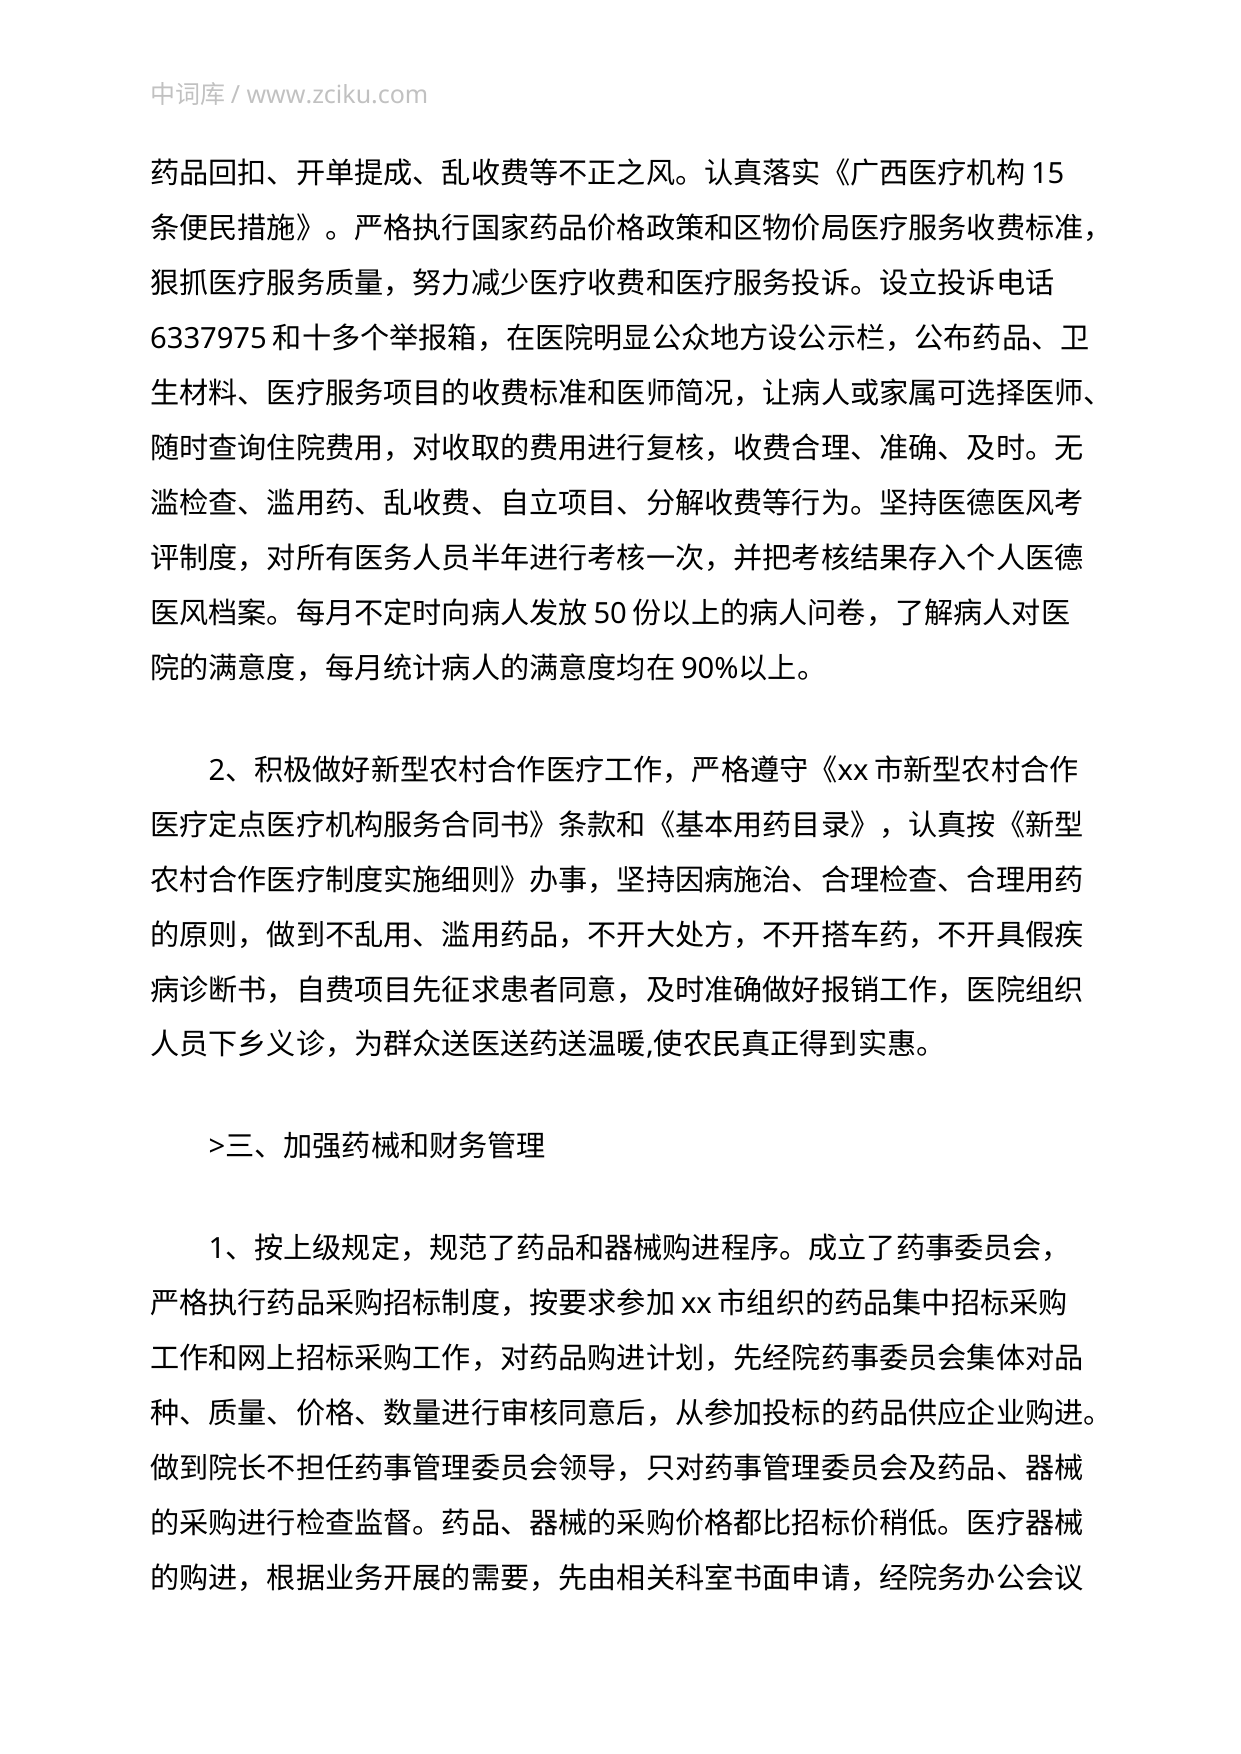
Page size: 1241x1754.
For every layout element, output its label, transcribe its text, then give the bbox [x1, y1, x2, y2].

text 2、积极做好新型农村合作医疗工作，严格遵守《xx市新型农村合作医疗定点医疗机构服务合同书》条款和《基本用药目录》，认真按《新型农村合作医疗制度实施细则》办事，坚持因病施治、合理检查、合理用药的原则，做到不乱用、滥用药品，不开大处方，不开搭车药，不开具假疾病诊断书，自费项目先征求患者同意，及时准确做好报销工作，医院组织人员下乡义诊，为群众送医送药送温暖,使农民真正得到实惠。 [150, 746, 1090, 1063]
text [150, 150, 1090, 687]
text >三、加强药械和财务管理 [150, 1123, 1090, 1165]
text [150, 1225, 1090, 1597]
